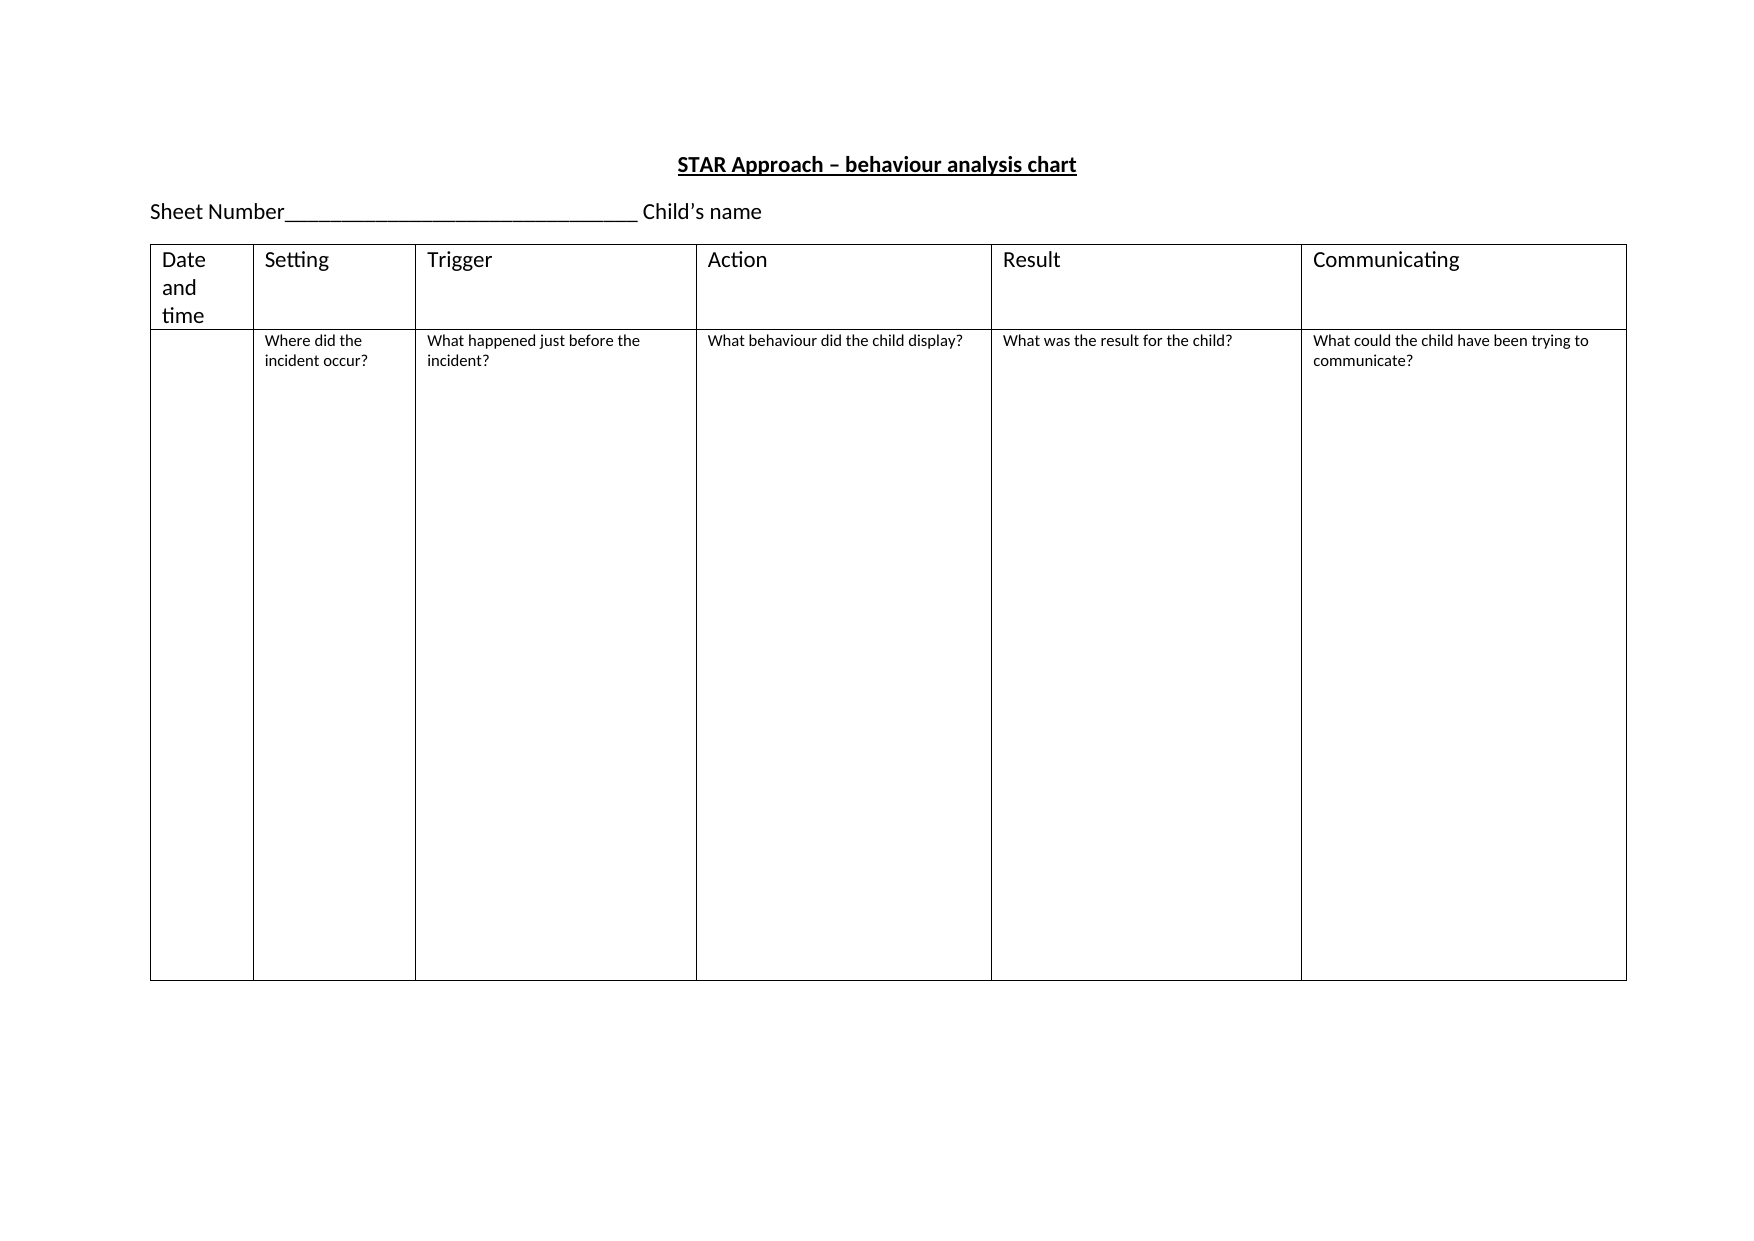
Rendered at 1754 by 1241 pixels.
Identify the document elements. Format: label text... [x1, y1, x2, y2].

table_header Trigger [416, 245, 696, 329]
table_cell What happened just before the incident? [416, 330, 696, 980]
table_header Action [697, 245, 991, 329]
table_header Communicating [1302, 245, 1626, 329]
table_header Date and time [151, 245, 253, 329]
table_cell What could the child have been trying to communicate? [1302, 330, 1626, 980]
table_header Setting [254, 245, 415, 329]
table_cell What was the result for the child? [992, 330, 1301, 980]
table_cell What behaviour did the child display? [697, 330, 991, 980]
table_cell Where did the incident occur? [254, 330, 415, 980]
table_cell [151, 330, 253, 980]
table_header Result [992, 245, 1301, 329]
text Sheet Number_______________________________ Child’s name [150, 197, 1604, 225]
text STAR Approach – behaviour analysis chart [150, 150, 1604, 178]
